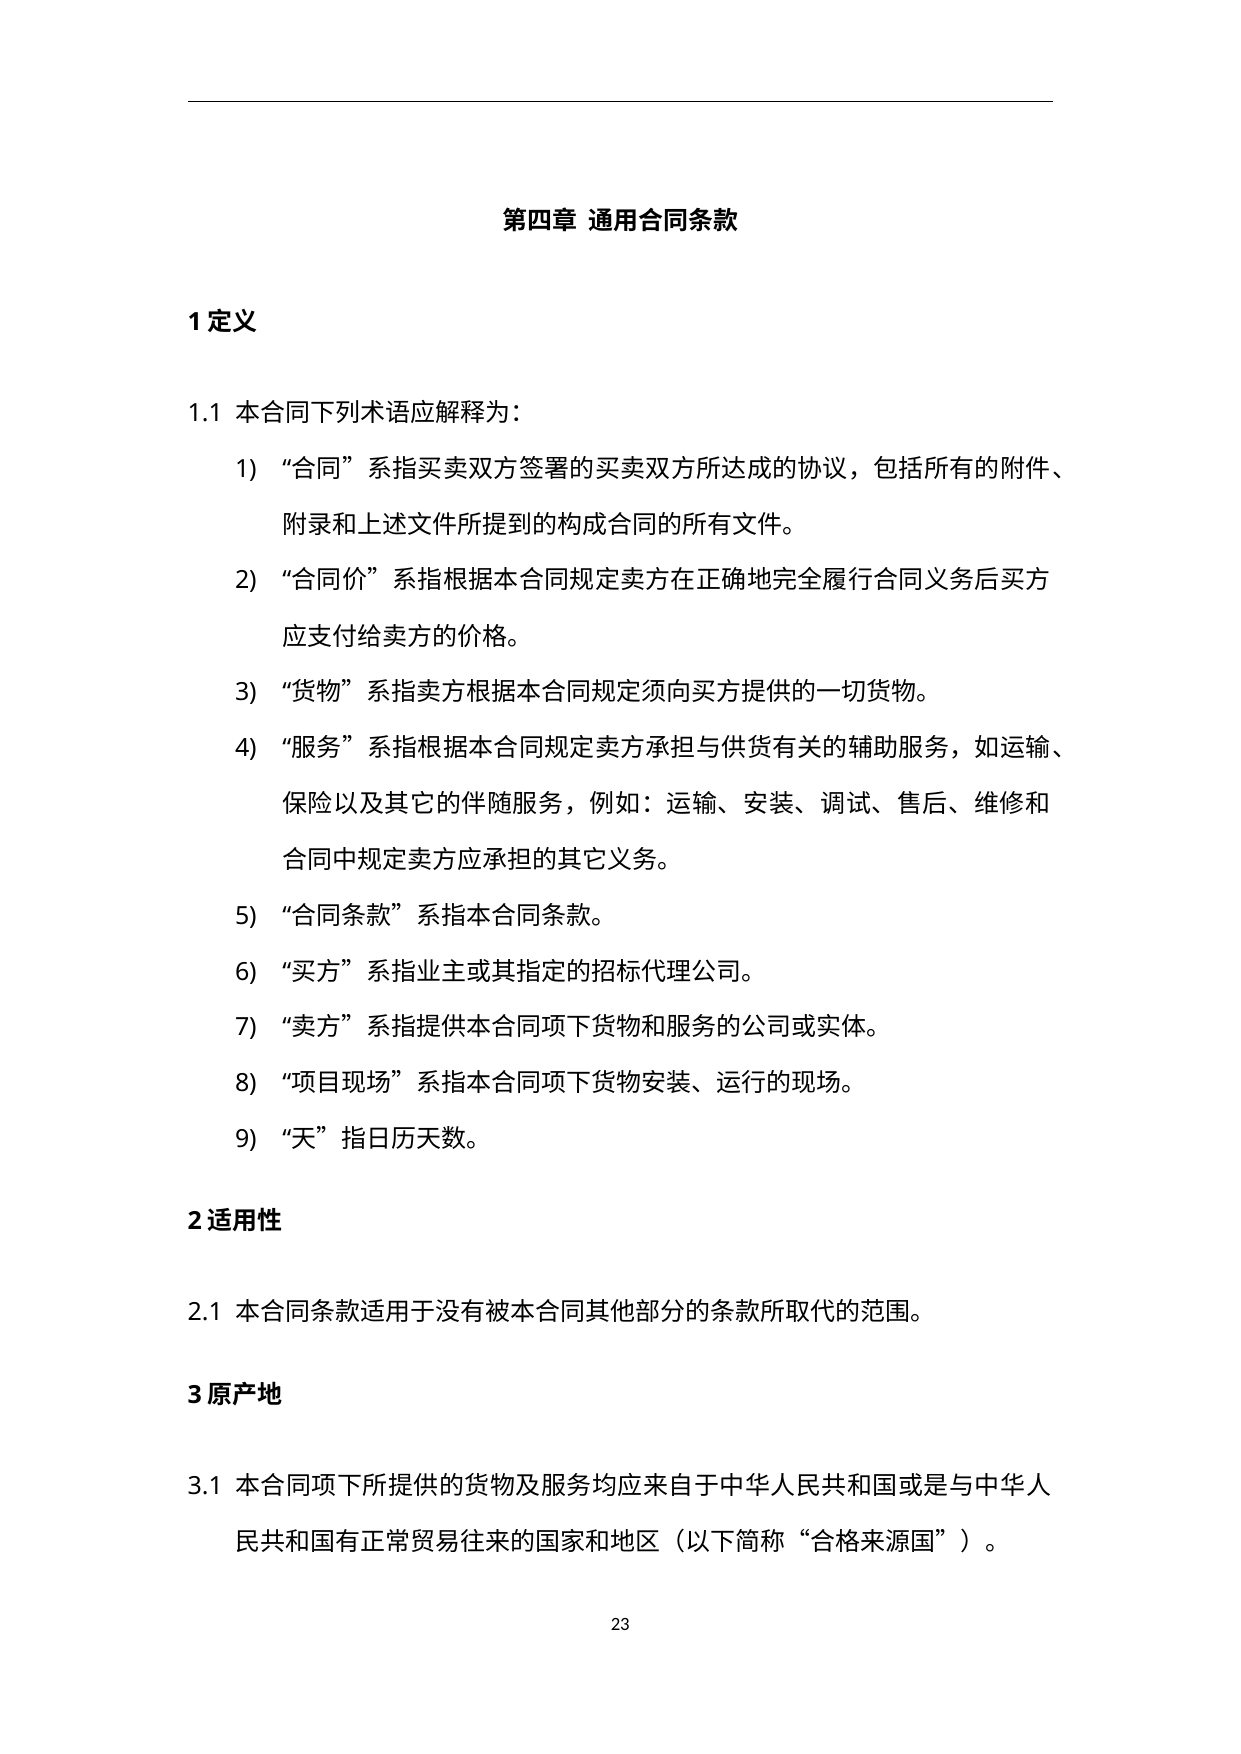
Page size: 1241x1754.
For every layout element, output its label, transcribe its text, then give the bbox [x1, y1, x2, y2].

subtitle 2适用性 [187, 1200, 1053, 1238]
list 本合同条款适用于没有被本合同其他部分的条款所取代的范围。 [187, 1291, 1053, 1329]
list “项目现场”系指本合同项下货物安装、运行的现场。 [235, 1062, 1053, 1099]
list “合同”系指买卖双方签署的买卖双方所达成的协议，包括所有的附件、附录和上述文件所提到的构成合同的所有文件。 [235, 447, 1053, 541]
subtitle 3原产地 [187, 1374, 1053, 1411]
list “卖方”系指提供本合同项下货物和服务的公司或实体。 [235, 1006, 1053, 1044]
subtitle 第四章 通用合同条款 [187, 200, 1053, 237]
list 本合同项下所提供的货物及服务均应来自于中华人民共和国或是与中华人民共和国有正常贸易往来的国家和地区（以下简称“合格来源国”）。 [187, 1465, 1053, 1559]
list “天”指日历天数。 [235, 1117, 1053, 1155]
list “货物”系指卖方根据本合同规定须向买方提供的一切货物。 [235, 671, 1053, 709]
list 本合同下列术语应解释为： [187, 392, 1053, 429]
list “买方”系指业主或其指定的招标代理公司。 [235, 951, 1053, 988]
list “服务”系指根据本合同规定卖方承担与供货有关的辅助服务，如运输、保险以及其它的伴随服务，例如：运输、安装、调试、售后、维修和合同中规定卖方应承担的其它义务。 [235, 727, 1053, 877]
list “合同条款”系指本合同条款。 [235, 895, 1053, 932]
list “合同价”系指根据本合同规定卖方在正确地完全履行合同义务后买方应支付给卖方的价格。 [235, 559, 1053, 653]
subtitle 1定义 [187, 301, 1053, 338]
